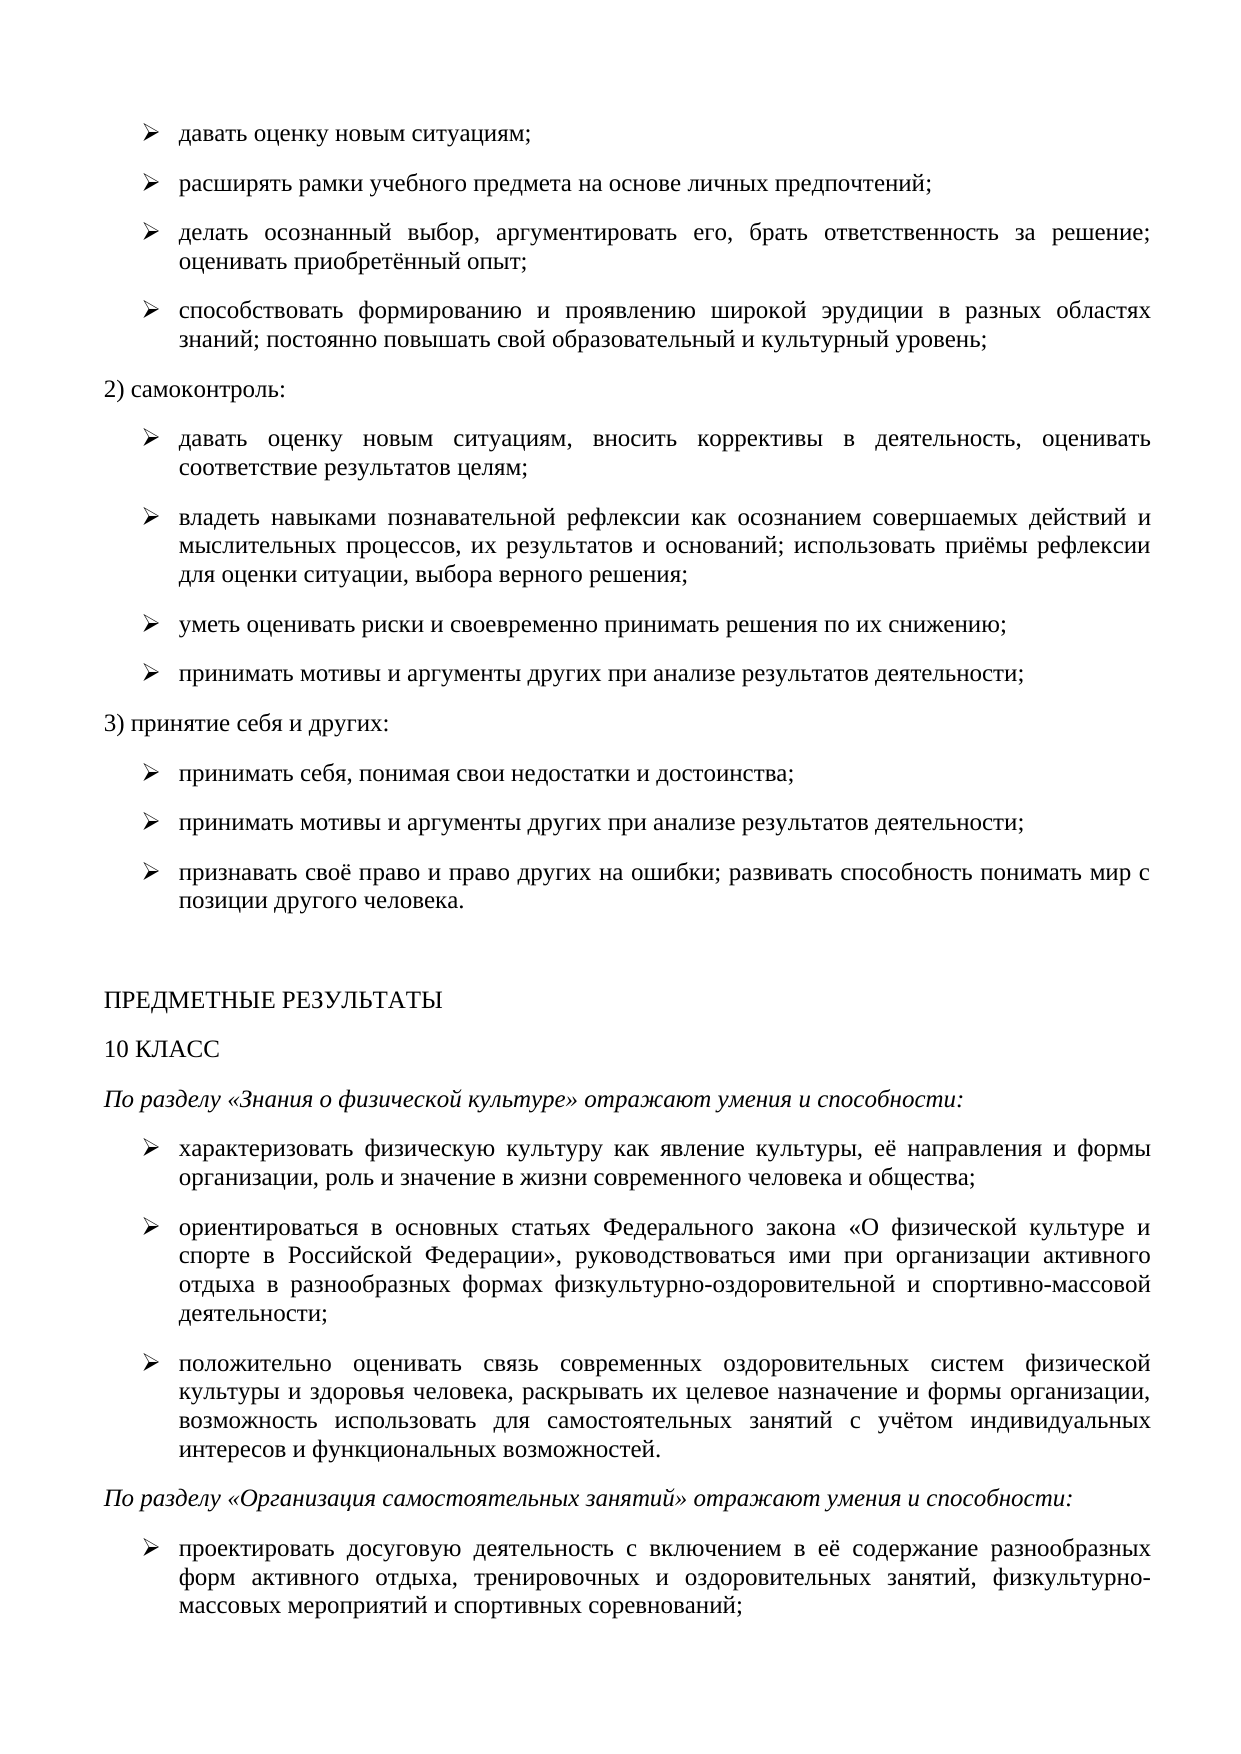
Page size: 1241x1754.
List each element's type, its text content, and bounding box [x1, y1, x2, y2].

list принимать себя, понимая свои недостатки и достоинства; [141, 758, 1152, 786]
list уметь оценивать риски и своевременно принимать решения по их снижению; [141, 609, 1152, 638]
text По разделу «Организация самостоятельных занятий» отражают умения и способности: [103, 1483, 1152, 1512]
list давать оценку новым ситуациям; [141, 118, 1152, 147]
list положительно оценивать связь современных оздоровительных систем физической культуры и здоровья человека, раскрывать их целевое назначение и формы организации, возможность использовать для самостоятельных занятий с учётом индивидуальных интересов и функциональных возможностей. [141, 1348, 1152, 1463]
list проектировать досуговую деятельность с включением в её содержание разнообразных форм активного отдыха, тренировочных и оздоровительных занятий, физкультурно-массовых мероприятий и спортивных соревнований; [141, 1533, 1152, 1619]
list владеть навыками познавательной рефлексии как осознанием совершаемых действий и мыслительных процессов, их результатов и оснований; использовать приёмы рефлексии для оценки ситуации, выбора верного решения; [141, 502, 1152, 588]
list ориентироваться в основных статьях Федерального закона «О физической культуре и спорте в Российской Федерации», руководствоваться ими при организации активного отдыха в разнообразных формах физкультурно-оздоровительной и спортивно-массовой деятельности; [141, 1212, 1152, 1327]
list принимать мотивы и аргументы других при анализе результатов деятельности; [141, 658, 1152, 687]
list давать оценку новым ситуациям, вносить коррективы в деятельность, оценивать соответствие результатов целям; [141, 423, 1152, 481]
text 10 КЛАСС [103, 1034, 1152, 1063]
list расширять рамки учебного предмета на основе личных предпочтений; [141, 168, 1152, 196]
text 2) самоконтроль: [103, 374, 1152, 403]
text ПРЕДМЕТНЫЕ РЕЗУЛЬТАТЫ [103, 985, 1152, 1013]
list делать осознанный выбор, аргументировать его, брать ответственность за решение; оценивать приобретённый опыт; [141, 217, 1152, 275]
list способствовать формированию и проявлению широкой эрудиции в разных областях знаний; постоянно повышать свой образовательный и культурный уровень; [141, 296, 1152, 353]
text 3) принятие себя и других: [103, 708, 1152, 737]
list характеризовать физическую культуру как явление культуры, её направления и формы организации, роль и значение в жизни современного человека и общества; [141, 1133, 1152, 1191]
list принимать мотивы и аргументы других при анализе результатов деятельности; [141, 807, 1152, 836]
text По разделу «Знания о физической культуре» отражают умения и способности: [103, 1084, 1152, 1113]
list признавать своё право и право других на ошибки; развивать способность понимать мир с позиции другого человека. [141, 857, 1152, 914]
